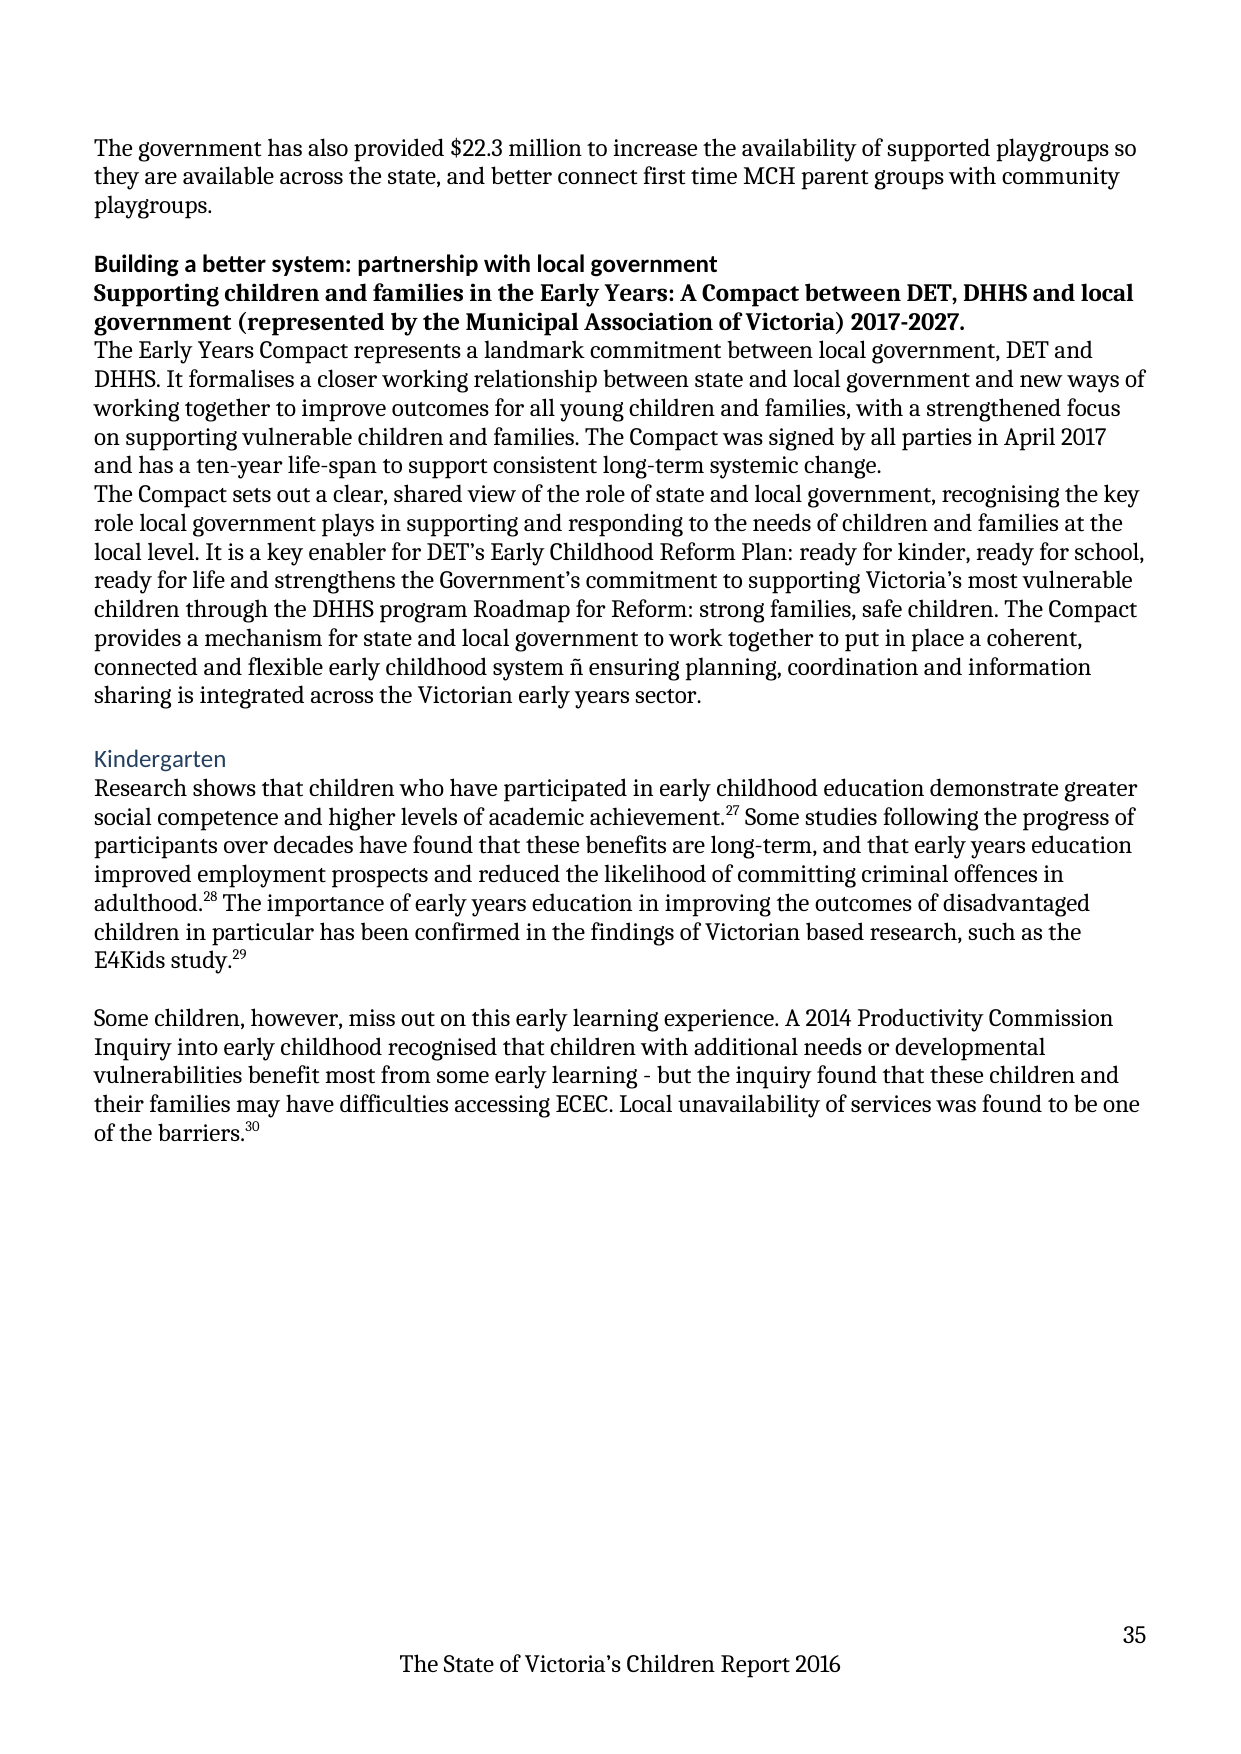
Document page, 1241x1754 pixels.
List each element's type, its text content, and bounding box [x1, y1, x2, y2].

text The Early Years Compact represents a landmark commitment between local government, DET and DHHS. It formalises a closer working relationship between state and local government and new ways of working together to improve outcomes for all young children and families, with a strengthened focus on supporting vulnerable children and families. The Compact was signed by all parties in April 2017 and has a ten-year life-span to support consistent long-term systemic change. [94, 336, 1146, 480]
text The government has also provided $22.3 million to increase the availability of supported playgroups so they are available across the state, and better connect first time MCH parent groups with community playgroups. [94, 133, 1146, 220]
text Supporting children and families in the Early Years: A Compact between DET, DHHS and local government (represented by the Municipal Association of Victoria) 2017-2027. [94, 279, 1146, 336]
text Research shows that children who have participated in early childhood education demonstrate greater social competence and higher levels of academic achievement.27 Some studies following the progress of participants over decades have found that these benefits are long-term, and that early years education improved employment prospects and reduced the likelihood of committing criminal offences in adulthood.28 The importance of early years education in improving the outcomes of disadvantaged children in particular has been confirmed in the findings of Victorian based research, such as the E4Kids study.29 [94, 774, 1146, 975]
text Some children, however, miss out on this early learning experience. A 2014 Productivity Commission Inquiry into early childhood recognised that children with additional needs or developmental vulnerabilities benefit most from some early learning - but the inquiry found that these children and their families may have difficulties accessing ECEC. Local unavailability of services was found to be one of the barriers.30 In Victoria, some children can access a kindergarten program through pre-purchased places. Kindergarten places are reserved for children known to Child Protection, refugees and Koorie children, even if they miss the enrolment dates. In 2016, the pilot year, over 90 per cent of the places taken up through this program were by children who would not otherwise have had access to kindergarten. [94, 1004, 1146, 1147]
text The Compact sets out a clear, shared view of the role of state and local government, recognising the key role local government plays in supporting and responding to the needs of children and families at the local level. It is a key enabler for DET’s Early Childhood Reform Plan: ready for kinder, ready for school, ready for life and strengthens the Government’s commitment to supporting Victoria’s most vulnerable children through the DHHS program Roadmap for Reform: strong families, safe children. The Compact provides a mechanism for state and local government to work together to put in place a coherent, connected and flexible early childhood system ñ ensuring planning, coordination and information sharing is integrated across the Victorian early years sector. [94, 480, 1146, 710]
subtitle Kindergarten [94, 743, 1146, 774]
text Building a better system: partnership with local government [94, 248, 1146, 279]
